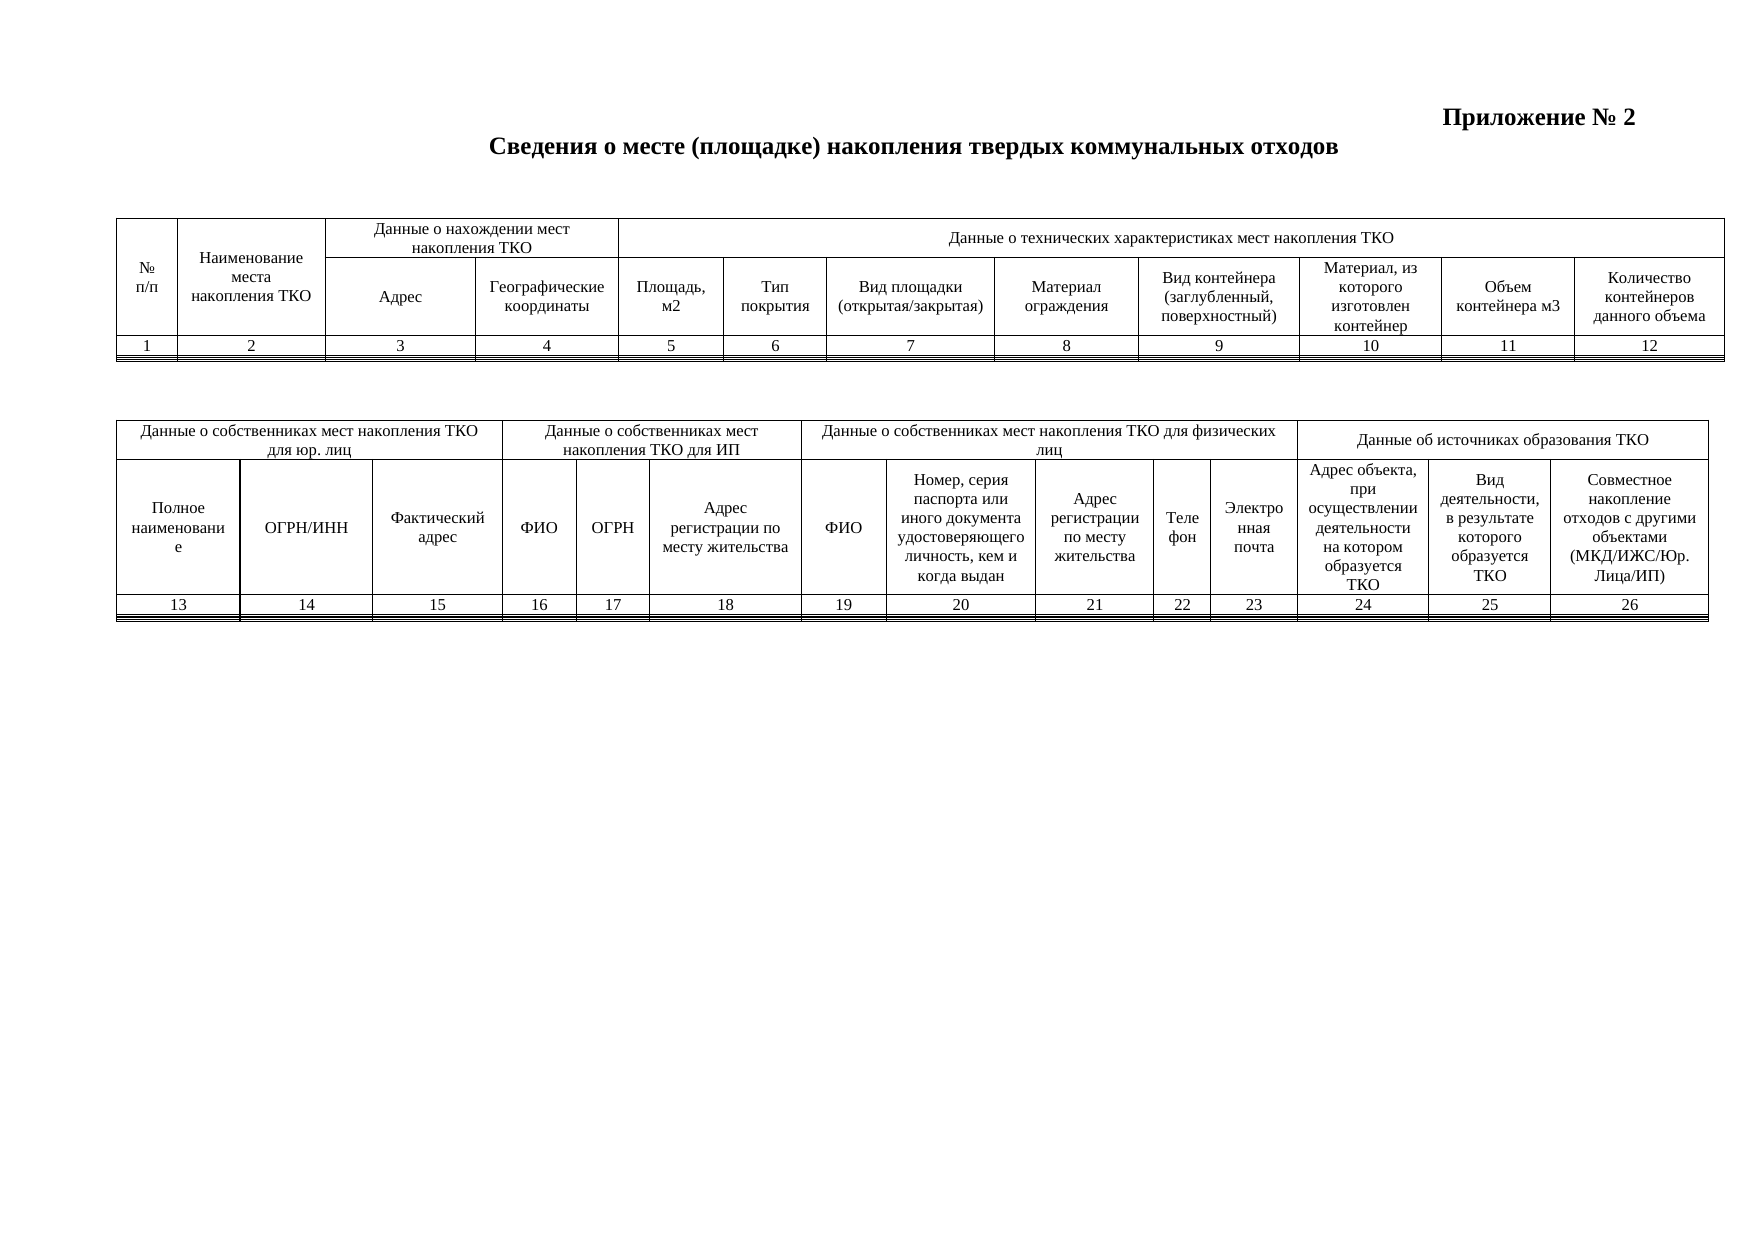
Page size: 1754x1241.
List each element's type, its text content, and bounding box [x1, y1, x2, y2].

table_cell Электронная почта [1211, 460, 1297, 594]
table_cell Адрес [326, 258, 475, 334]
table_cell Площадь, м2 [619, 258, 723, 334]
table_cell 11 [1442, 336, 1574, 355]
table_cell 22 [1154, 595, 1210, 614]
table_cell 4 [476, 336, 618, 355]
table_cell Материал, из которого изготовлен контейнер [1300, 258, 1441, 334]
text Сведения о месте (площадке) накопления твердых коммунальных отходов [118, 131, 1636, 160]
table_cell 13 [117, 595, 239, 614]
table_cell Вид площадки (открытая/закрытая) [827, 258, 994, 334]
table_cell ОГРН/ИНН [241, 460, 372, 594]
table_cell 26 [1551, 595, 1708, 614]
table_cell Полное наименование [117, 460, 239, 594]
table_cell 9 [1139, 336, 1299, 355]
table_cell 16 [503, 595, 576, 614]
table_cell Материал ограждения [995, 258, 1138, 334]
table_cell 23 [1211, 595, 1297, 614]
table_cell 21 [1036, 595, 1153, 614]
table_cell Фактический адрес [373, 460, 502, 594]
table_cell ОГРН [577, 460, 649, 594]
table_cell 24 [1298, 595, 1428, 614]
table_cell Географические координаты [476, 258, 618, 334]
table_cell 19 [802, 595, 886, 614]
table_cell 14 [241, 595, 372, 614]
table_cell 18 [650, 595, 801, 614]
table_cell 12 [1575, 336, 1724, 355]
table_cell 20 [887, 595, 1035, 614]
table_header Данные о собственниках мест накопления ТКО для юр. лиц [117, 421, 502, 459]
table_cell Адрес регистрации по месту жительства [1036, 460, 1153, 594]
table_cell Объем контейнера м3 [1442, 258, 1574, 334]
table_header № п/п [117, 219, 177, 334]
table_cell Тип покрытия [724, 258, 826, 334]
table_cell Номер, серия паспорта или иного документа удостоверяющего личность, кем и когда выдан [887, 460, 1035, 594]
table_cell ФИО [802, 460, 886, 594]
table_cell Адрес объекта, при осуществлении деятельности на котором образуется ТКО [1298, 460, 1428, 594]
table_cell Количество контейнеров данного объема [1575, 258, 1724, 334]
table_cell 3 [326, 336, 475, 355]
table_cell 1 [117, 336, 177, 355]
table_cell 5 [619, 336, 723, 355]
table_header Данные об источниках образования ТКО [1298, 421, 1708, 459]
table_header Данные о нахождении мест накопления ТКО [326, 219, 618, 257]
table_cell 7 [827, 336, 994, 355]
table_header Наименование места накопления ТКО [178, 219, 325, 334]
table_header Данные о собственниках мест накопления ТКО для ИП [503, 421, 801, 459]
table_cell Вид деятельности, в результате которого образуется ТКО [1429, 460, 1550, 594]
table_cell 15 [373, 595, 502, 614]
table_cell 10 [1300, 336, 1441, 355]
table_cell Телефон [1154, 460, 1210, 594]
table_header Данные о технических характеристиках мест накопления ТКО [619, 219, 1724, 257]
table_cell Вид контейнера (заглубленный, поверхностный) [1139, 258, 1299, 334]
table_cell 25 [1429, 595, 1550, 614]
table_cell 8 [995, 336, 1138, 355]
table_cell 17 [577, 595, 649, 614]
table_cell Совместное накопление отходов с другими объектами (МКД/ИЖС/Юр. Лица/ИП) [1551, 460, 1708, 594]
table_cell ФИО [503, 460, 576, 594]
table_cell Адрес регистрации по месту жительства [650, 460, 801, 594]
table_header Данные о собственниках мест накопления ТКО для физических лиц [802, 421, 1297, 459]
table_cell 6 [724, 336, 826, 355]
text Приложение № 2 [118, 102, 1636, 131]
table_cell 2 [178, 336, 325, 355]
